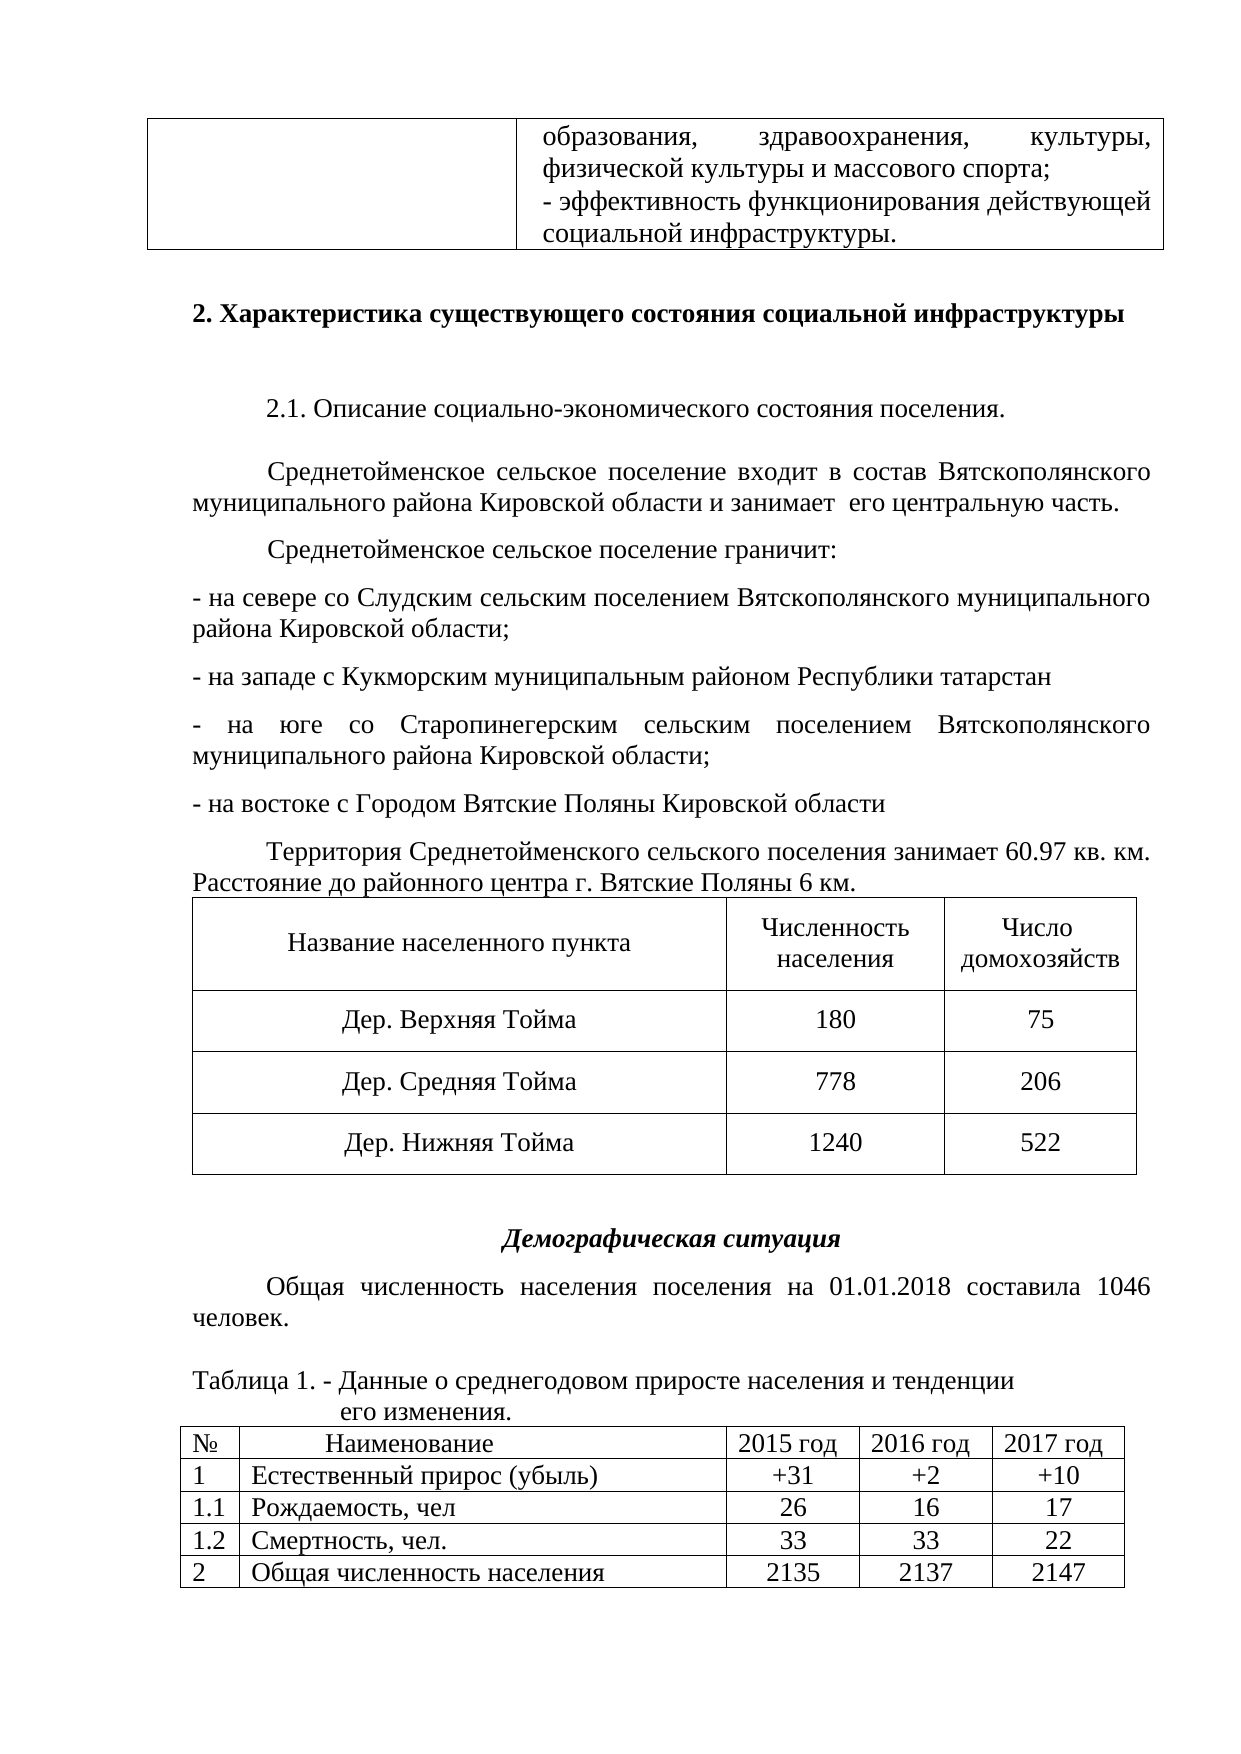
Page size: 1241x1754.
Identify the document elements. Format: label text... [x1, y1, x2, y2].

text Таблица 1. - Данные о среднегодовом приросте населения и тенденции [192, 1364, 1152, 1395]
table_header Число домохозяйств [945, 898, 1136, 990]
table_header Название населенного пункта [193, 898, 726, 990]
table_header Наименование [240, 1427, 726, 1458]
table_cell +31 [727, 1459, 859, 1491]
table_header 2016 год [860, 1427, 992, 1458]
table_cell Общая численность населения [240, 1556, 726, 1587]
table_cell 778 [727, 1052, 944, 1112]
text 2.1. Описание социально-экономического состояния поселения. [192, 392, 1152, 423]
table_cell +2 [860, 1459, 992, 1491]
table_cell 17 [993, 1492, 1124, 1523]
table_cell 1.2 [181, 1524, 239, 1555]
table_cell 1 [181, 1459, 239, 1491]
text Среднетойменское сельское поселение граничит: [192, 533, 1152, 565]
table_cell 16 [860, 1492, 992, 1523]
table_cell 22 [993, 1524, 1124, 1555]
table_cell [517, 119, 1163, 249]
table_cell 2135 [727, 1556, 859, 1587]
text 2. Характеристика существующего состояния социальной инфраструктуры [192, 297, 1152, 328]
table_header 2015 год [727, 1427, 859, 1458]
text - на юге со Старопинегерским сельским поселением Вятскополянского муниципального района Кировской области; [192, 708, 1152, 770]
text Демографическая ситуация [192, 1223, 1152, 1254]
text его изменения. [340, 1395, 1152, 1426]
table_cell 1.1 [181, 1492, 239, 1523]
text Территория Среднетойменского сельского поселения занимает 60.97 кв. км. Расстояние до районного центра г. Вятские Поляны 6 км. [192, 835, 1152, 897]
table_cell 26 [727, 1492, 859, 1523]
table_cell 75 [945, 991, 1136, 1051]
table_cell 206 [945, 1052, 1136, 1112]
table_cell Дер. Верхняя Тойма [193, 991, 726, 1051]
table_cell Смертность, чел. [240, 1524, 726, 1555]
table_cell Дер. Средняя Тойма [193, 1052, 726, 1112]
table_cell Дер. Нижняя Тойма [193, 1114, 726, 1174]
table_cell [148, 119, 516, 249]
text Общая численность населения поселения на 01.01.2018 составила 1046 человек. [192, 1270, 1152, 1333]
table_cell +10 [993, 1459, 1124, 1491]
table_header Численность населения [727, 898, 944, 990]
table_cell Рождаемость, чел [240, 1492, 726, 1523]
table_header 2017 год [993, 1427, 1124, 1458]
table_cell 180 [727, 991, 944, 1051]
table_cell 1240 [727, 1114, 944, 1174]
text - на севере со Слудским сельским поселением Вятскополянского муниципального района Кировской области; [192, 581, 1152, 644]
table_cell 2147 [993, 1556, 1124, 1587]
table_cell 33 [860, 1524, 992, 1555]
table_cell Естественный прирос (убыль) [240, 1459, 726, 1491]
table_header № [181, 1427, 239, 1458]
text Среднетойменское сельское поселение входит в состав Вятскополянского муниципального района Кировской области и занимает его центральную часть. [192, 454, 1152, 517]
text - на востоке с Городом Вятские Поляны Кировской области [192, 787, 1152, 818]
text - на западе с Кукморским муниципальным районом Республики татарстан [192, 660, 1152, 691]
table_cell 33 [727, 1524, 859, 1555]
table_cell 2 [181, 1556, 239, 1587]
table_cell 2137 [860, 1556, 992, 1587]
table_cell 522 [945, 1114, 1136, 1174]
